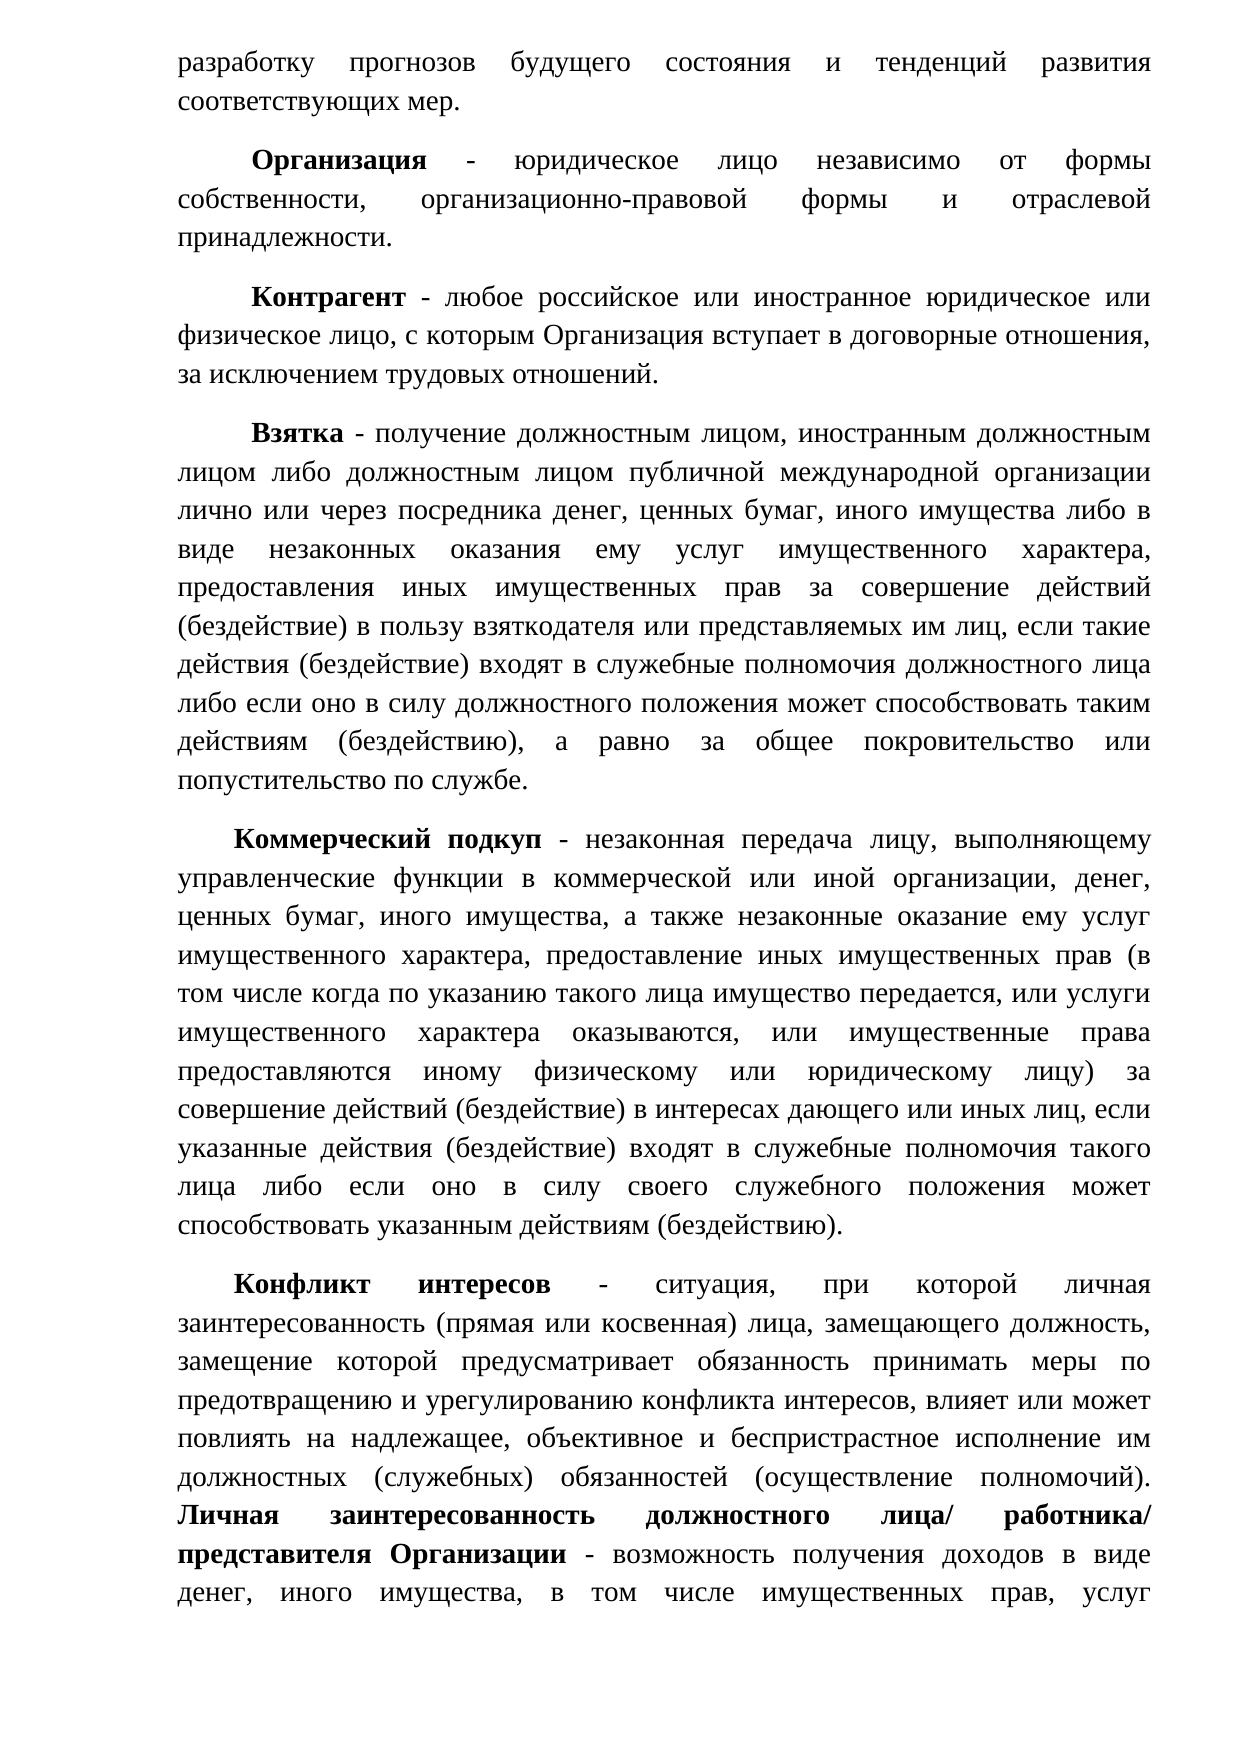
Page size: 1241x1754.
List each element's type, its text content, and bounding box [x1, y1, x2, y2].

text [177, 1266, 1152, 1608]
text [177, 44, 1152, 116]
text Коммерческий подкуп - незаконная передача лицу, выполняющему управленческие функции в коммерческой или иной организации, денег, ценных бумаг, иного имущества, а также незаконные оказание ему услуг имущественного характера, предоставление иных имущественных прав (в том числе когда по указанию такого лица имущество передается, или услуги имущественного характера оказываются, или имущественные права предоставляются иному физическому или юридическому лицу) за совершение действий (бездействие) в интересах дающего или иных лиц, если указанные действия (бездействие) входят в служебные полномочия такого лица либо если оно в силу своего служебного положения может способствовать указанным действиям (бездействию). [177, 821, 1152, 1240]
text Организация - юридическое лицо независимо от формы собственности, организационно-правовой формы и отраслевой принадлежности. [177, 142, 1152, 253]
text Контрагент - любое российское или иностранное юридическое или физическое лицо, с которым Организация вступает в договорные отношения, за исключением трудовых отношений. [177, 279, 1152, 389]
text Взятка - получение должностным лицом, иностранным должностным лицом либо должностным лицом публичной международной организации лично или через посредника денег, ценных бумаг, иного имущества либо в виде незаконных оказания ему услуг имущественного характера, предоставления иных имущественных прав за совершение действий (бездействие) в пользу взяткодателя или представляемых им лиц, если такие действия (бездействие) входят в служебные полномочия должностного лица либо если оно в силу должностного положения может способствовать таким действиям (бездействию), а равно за общее покровительство или попустительство по службе. [177, 415, 1152, 796]
